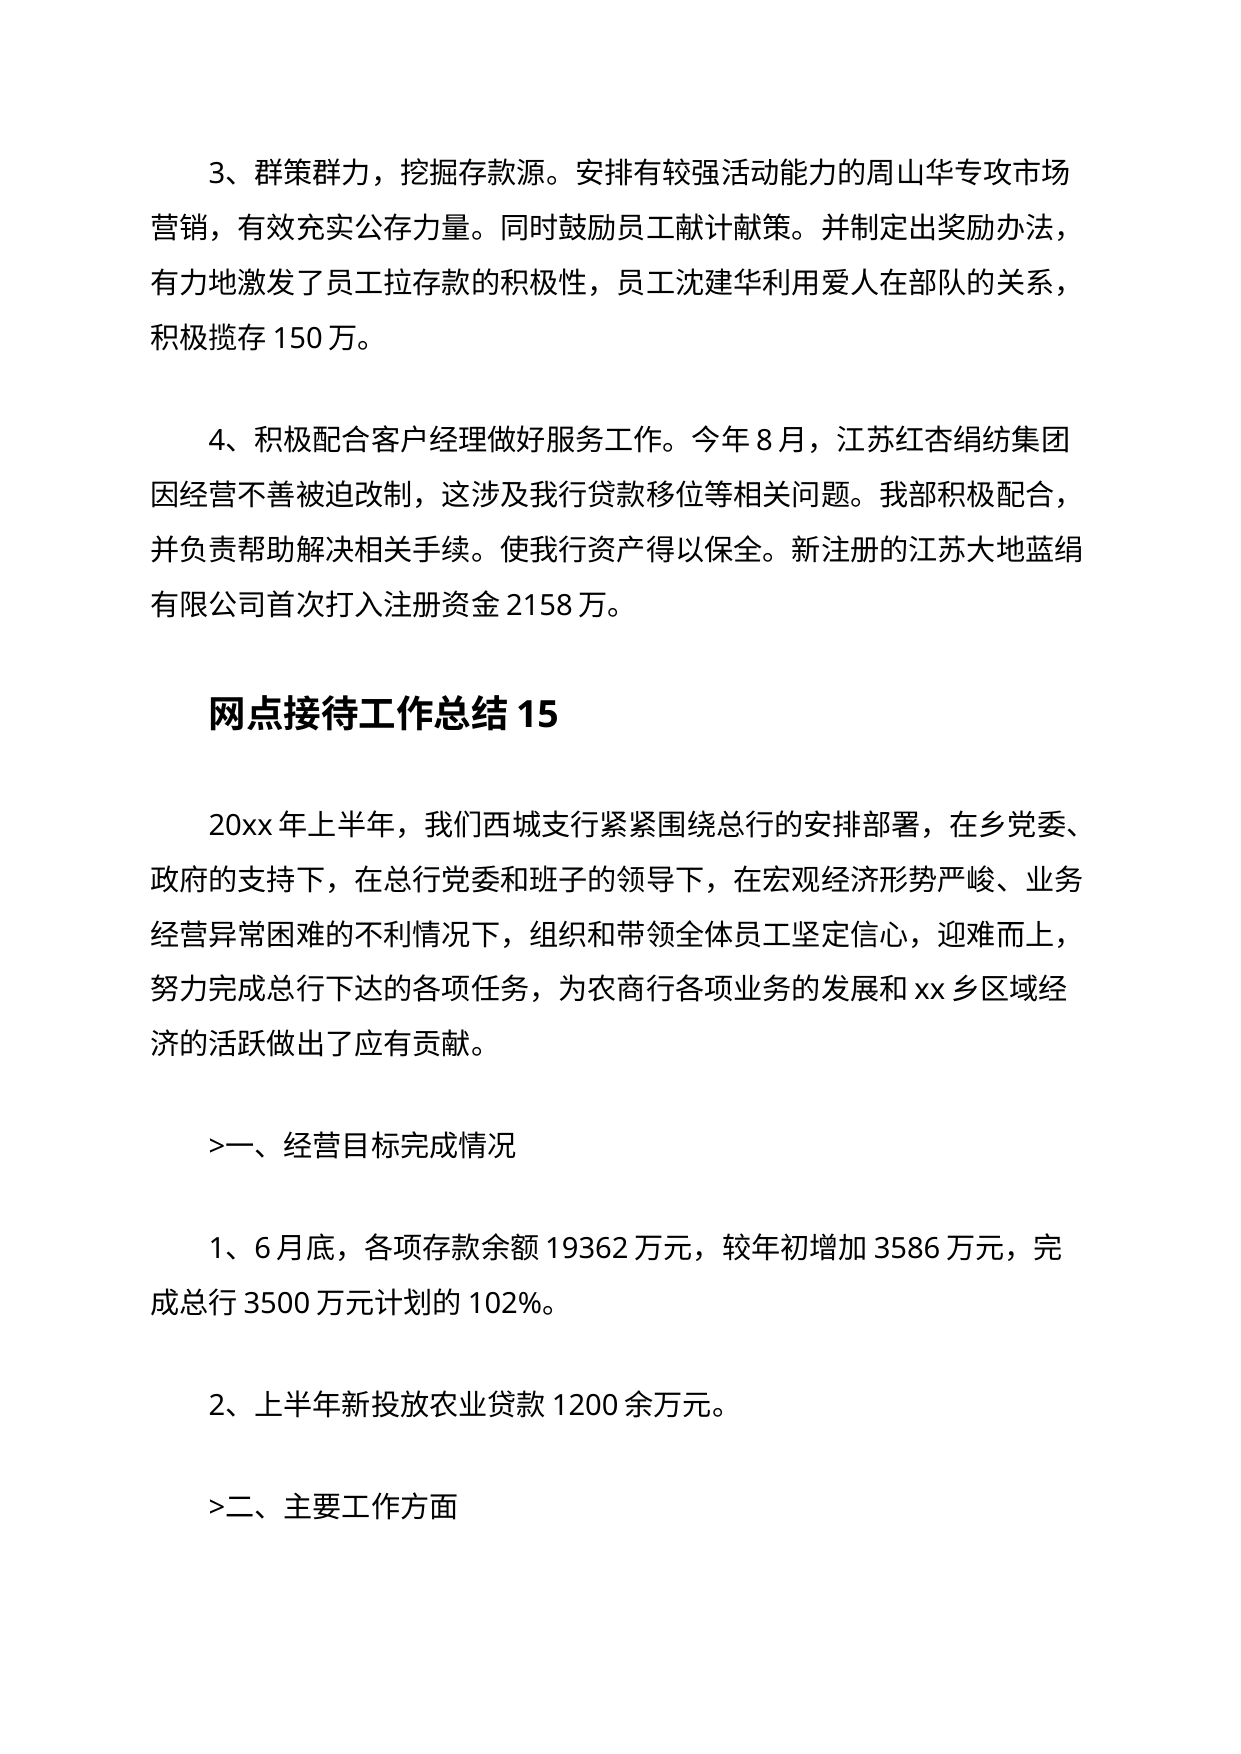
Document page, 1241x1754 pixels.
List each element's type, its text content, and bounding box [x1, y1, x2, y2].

text 1、6月底，各项存款余额19362万元，较年初增加3586万元，完成总行3500万元计划的102%。 [150, 1225, 1090, 1322]
text 网点接待工作总结15 [150, 683, 1090, 738]
text 20xx年上半年，我们西城支行紧紧围绕总行的安排部署，在乡党委、政府的支持下，在总行党委和班子的领导下，在宏观经济形势严峻、业务经营异常困难的不利情况下，组织和带领全体员工坚定信心，迎难而上，努力完成总行下达的各项任务，为农商行各项业务的发展和xx乡区域经济的活跃做出了应有贡献。 [150, 801, 1090, 1063]
text 3、群策群力，挖掘存款源。安排有较强活动能力的周山华专攻市场营销，有效充实公存力量。同时鼓励员工献计献策。并制定出奖励办法，有力地激发了员工拉存款的积极性，员工沈建华利用爱人在部队的关系，积极揽存150万。 [150, 150, 1090, 357]
text >一、经营目标完成情况 [150, 1123, 1090, 1165]
text 2、上半年新投放农业贷款1200余万元。 [150, 1382, 1090, 1424]
text >二、主要工作方面 [150, 1484, 1090, 1526]
text 4、积极配合客户经理做好服务工作。今年8月，江苏红杏绢纺集团因经营不善被迫改制，这涉及我行贷款移位等相关问题。我部积极配合，并负责帮助解决相关手续。使我行资产得以保全。新注册的江苏大地蓝绢有限公司首次打入注册资金2158万。 [150, 417, 1090, 624]
